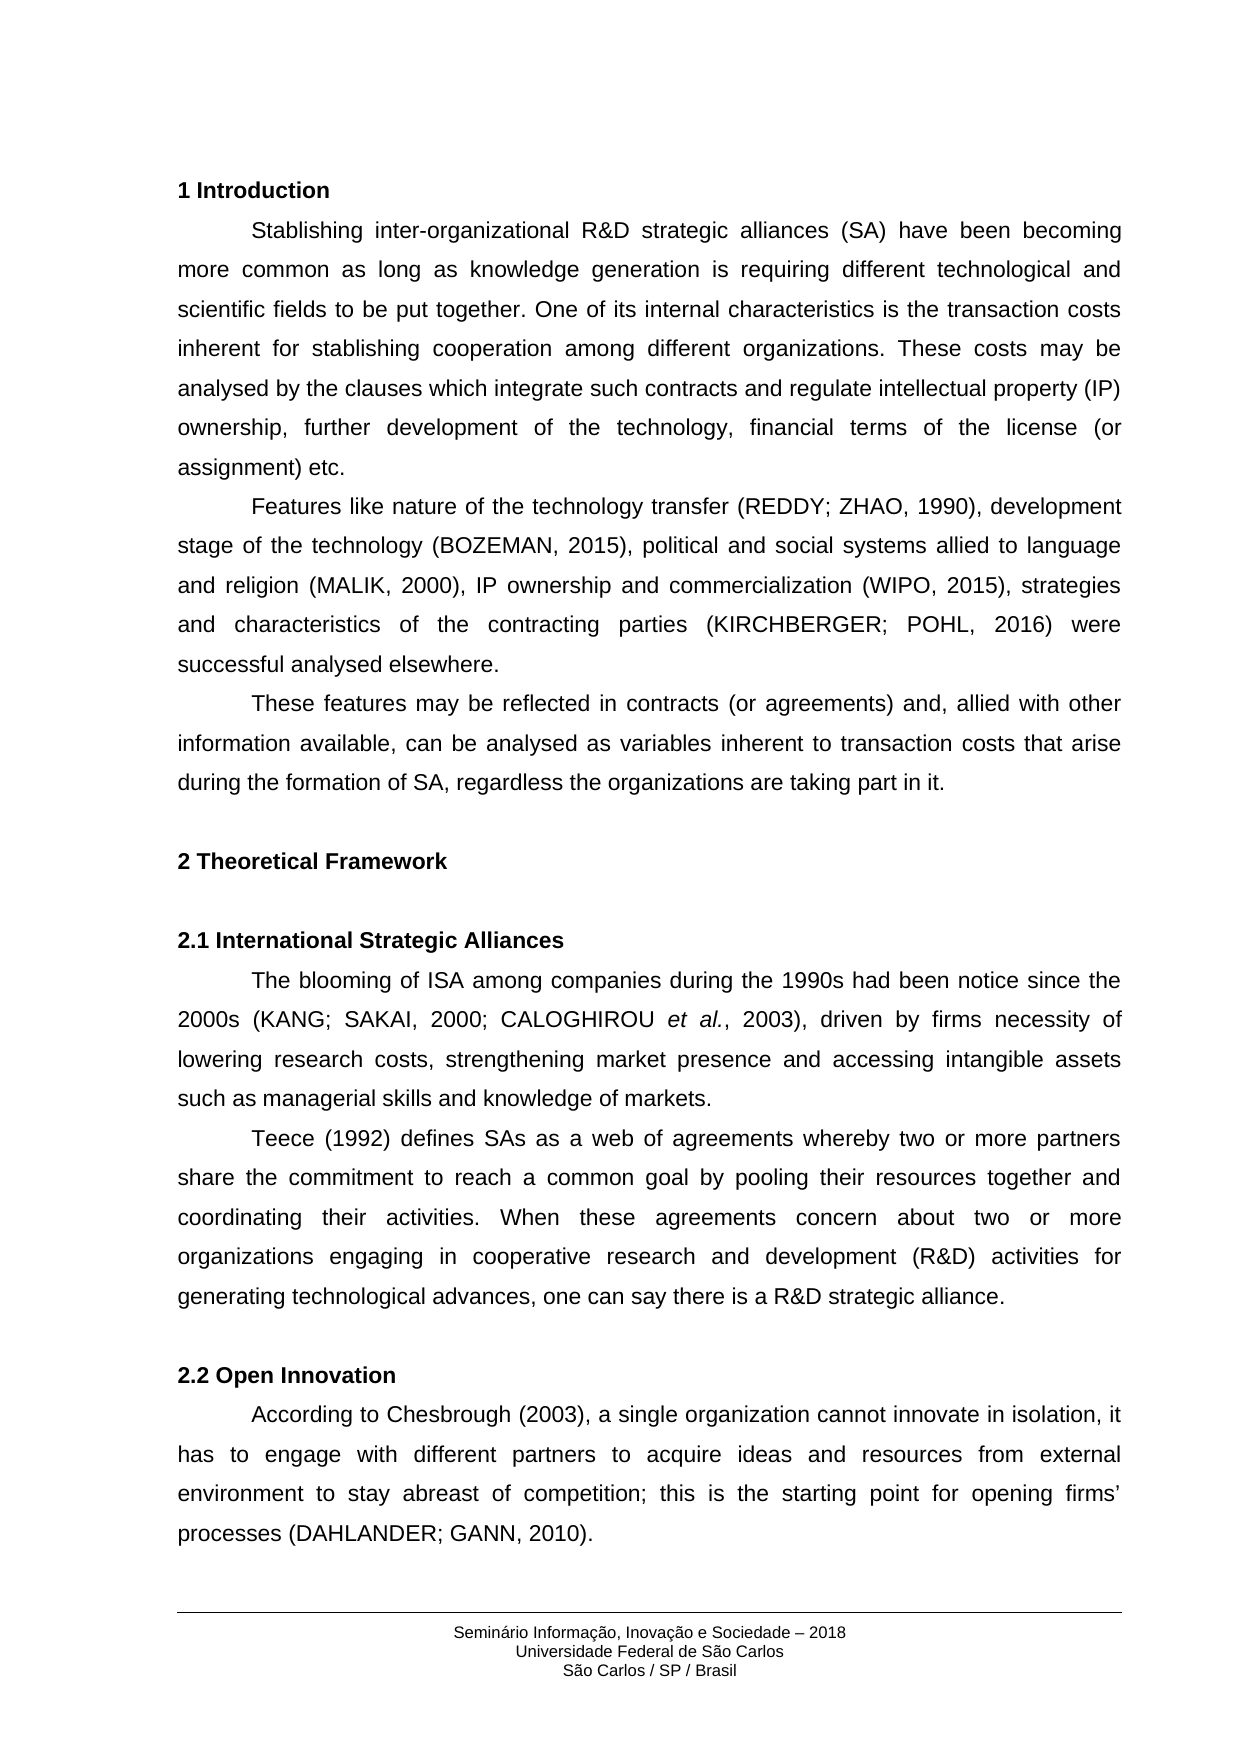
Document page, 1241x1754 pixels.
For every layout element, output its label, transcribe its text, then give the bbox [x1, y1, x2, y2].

text 2.2 Open Innovation [177, 1362, 1122, 1388]
text According to Chesbrough (2003), a single organization cannot innovate in isolation, it has to engage with different partners to acquire ideas and resources from external environment to stay abreast of competition; this is the starting point for opening firms’ processes (DAHLANDER; GANN, 2010). [177, 1401, 1122, 1546]
text 1 Introduction [177, 177, 1122, 203]
text These features may be reflected in contracts (or agreements) and, allied with other information available, can be analysed as variables inherent to transaction costs that arise during the formation of SA, regardless the organizations are taking part in it. [177, 690, 1122, 796]
text The blooming of ISA among companies during the 1990s had been notice since the 2000s (KANG; SAKAI, 2000; CALOGHIROU et al., 2003), driven by firms necessity of lowering research costs, strengthening market presence and accessing intangible assets such as managerial skills and knowledge of markets. [177, 967, 1122, 1112]
text 2.1 International Strategic Alliances [177, 927, 1122, 954]
text Features like nature of the technology transfer (REDDY; ZHAO, 1990), development stage of the technology (BOZEMAN, 2015), political and social systems allied to language and religion (MALIK, 2000), IP ownership and commercialization (WIPO, 2015), strategies and characteristics of the contracting parties (KIRCHBERGER; POHL, 2016) were successful analysed elsewhere. [177, 493, 1122, 677]
text Stablishing inter-organizational R&D strategic alliances (SA) have been becoming more common as long as knowledge generation is requiring different technological and scientific fields to be put together. One of its internal characteristics is the transaction costs inherent for stablishing cooperation among different organizations. These costs may be analysed by the clauses which integrate such contracts and regulate intellectual property (IP) ownership, further development of the technology, financial terms of the license (or assignment) etc. [177, 217, 1122, 480]
text Teece (1992) defines SAs as a web of agreements whereby two or more partners share the commitment to reach a common goal by pooling their resources together and coordinating their activities. When these agreements concern about two or more organizations engaging in cooperative research and development (R&D) activities for generating technological advances, one can say there is a R&D strategic alliance. [177, 1125, 1122, 1309]
text 2 Theoretical Framework [177, 848, 1122, 875]
